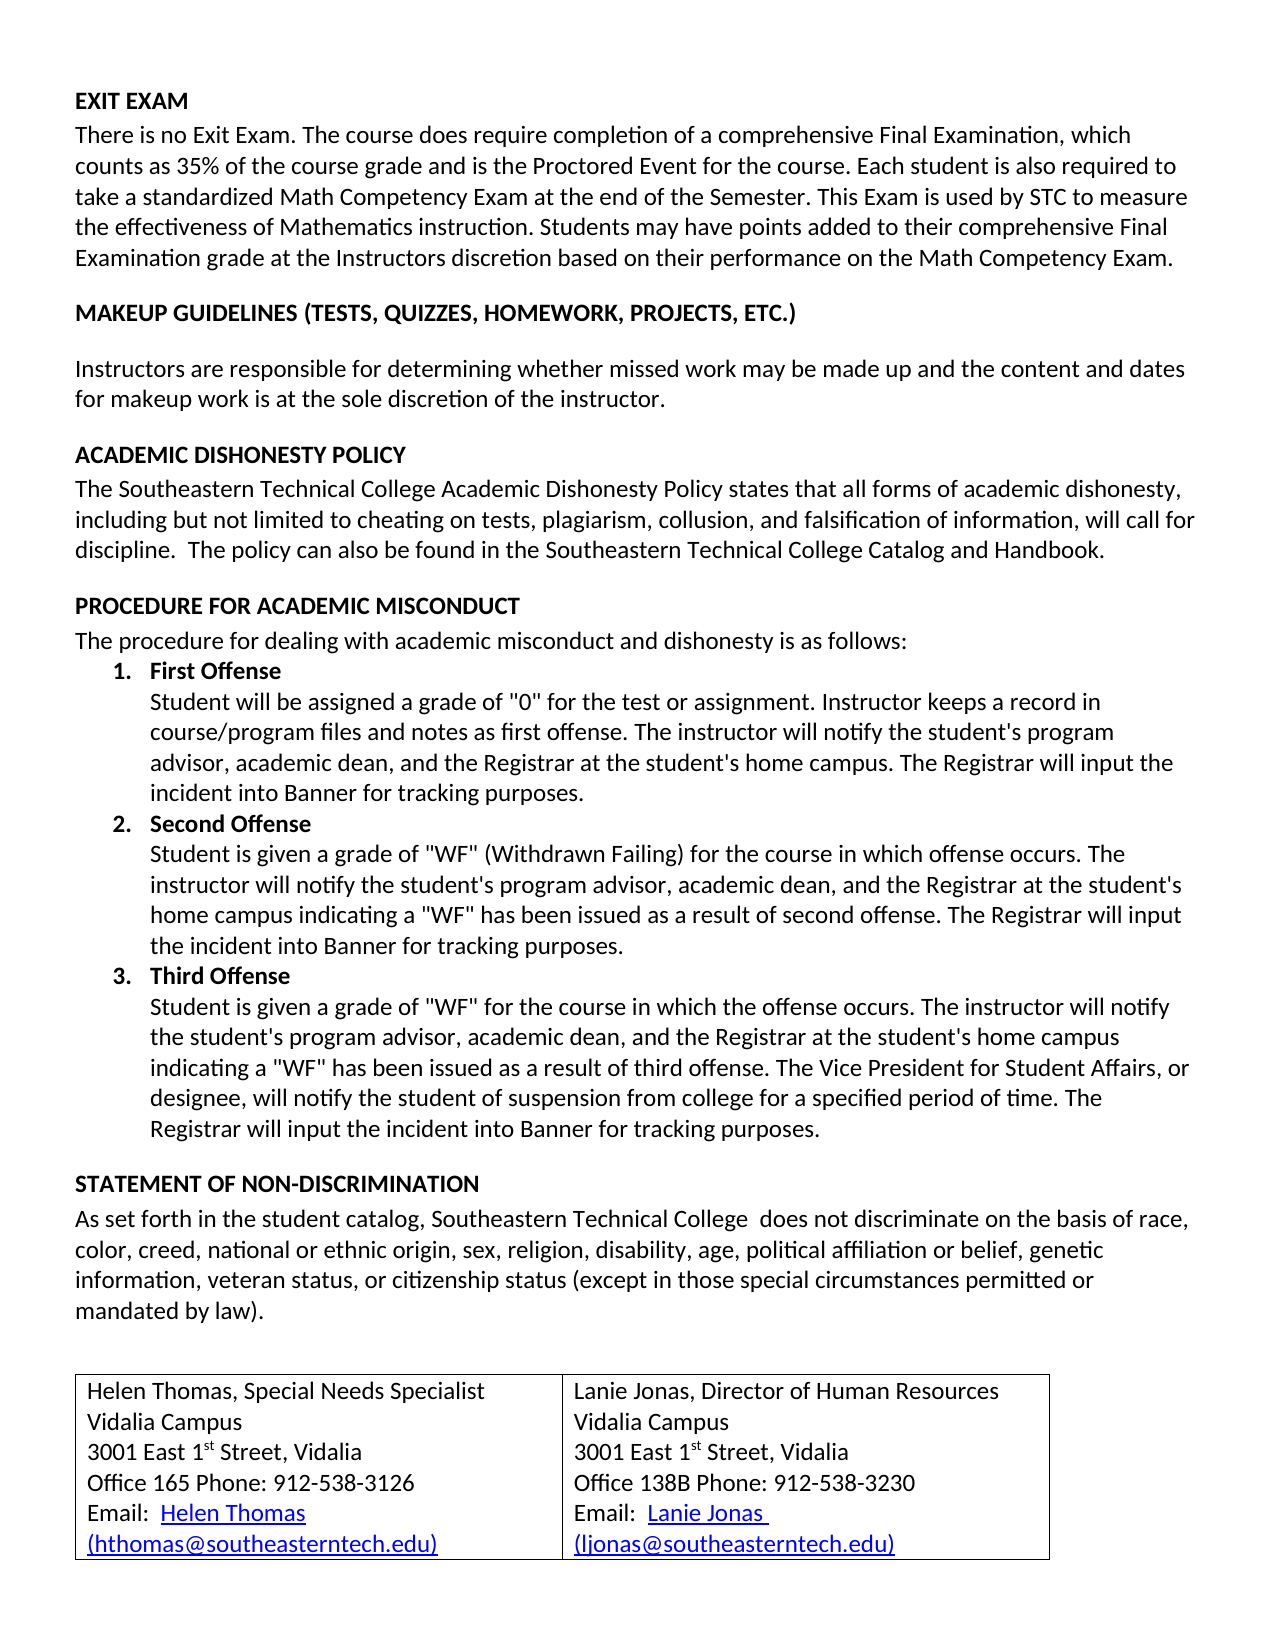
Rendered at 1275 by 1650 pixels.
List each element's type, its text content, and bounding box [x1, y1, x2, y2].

text Student is given a grade of "WF" for the course in which the offense occurs. The instructor will notify the student's program advisor, academic dean, and the Registrar at the student's home campus indicating a "WF" has been issued as a result of third offense. The Vice President for Student Affairs, or designee, will notify the student of suspension from college for a specified period of time. The Registrar will input the incident into Banner for tracking purposes. [150, 991, 1200, 1144]
subtitle MAKEUP GUIDELINES (Tests, quizzes, homework, projects, etc.) [75, 297, 1200, 328]
text EXIT EXAM [75, 85, 1200, 116]
subtitle Procedure for Academic Misconduct [75, 590, 1200, 621]
subtitle STATEMENT OF NON-DISCRIMINATION [75, 1169, 1200, 1199]
text There is no Exit Exam. The course does require completion of a comprehensive Final Examination, which counts as 35% of the course grade and is the Proctored Event for the course. Each student is also required to take a standardized Math Competency Exam at the end of the Semester. This Exam is used by STC to measure the effectiveness of Mathematics instruction. Students may have points added to their comprehensive Final Examination grade at the Instructors discretion based on their performance on the Math Competency Exam. [75, 120, 1200, 272]
text Student is given a grade of "WF" (Withdrawn Failing) for the course in which offense occurs. The instructor will notify the student's program advisor, academic dean, and the Registrar at the student's home campus indicating a "WF" has been issued as a result of second offense. The Registrar will input the incident into Banner for tracking purposes. [150, 838, 1200, 961]
list First Offense [112, 655, 1200, 686]
text As set forth in the student catalog, Southeastern Technical College does not discriminate on the basis of race, color, creed, national or ethnic origin, sex, religion, disability, age, political affiliation or belief, genetic information, veteran status, or citizenship status (except in those special circumstances permitted or mandated by law). [75, 1203, 1200, 1325]
list Second Offense [112, 808, 1200, 838]
list Third Offense [112, 961, 1200, 991]
text The Southeastern Technical College Academic Dishonesty Policy states that all forms of academic dishonesty, including but not limited to cheating on tests, plagiarism, collusion, and falsification of information, will call for discipline. The policy can also be found in the Southeastern Technical College Catalog and Handbook. [75, 473, 1200, 565]
table_header Lanie Jonas, Director of Human Resources Vidalia Campus 3001 East 1st Street, Vidalia Office 138B Phone: 912-538-3230 Email: Lanie Jonas (ljonas@southeasterntech.edu) [563, 1375, 1049, 1558]
table_header Helen Thomas, Special Needs Specialist Vidalia Campus 3001 East 1st Street, Vidalia Office 165 Phone: 912-538-3126 Email: Helen Thomas (hthomas@southeasterntech.edu) [76, 1375, 562, 1558]
subtitle ACADEMIC DISHONESTY POLICY [75, 439, 1200, 469]
text Instructors are responsible for determining whether missed work may be made up and the content and dates for makeup work is at the sole discretion of the instructor. [75, 353, 1200, 414]
text The procedure for dealing with academic misconduct and dishonesty is as follows: [75, 625, 1200, 655]
text Student will be assigned a grade of "0" for the test or assignment. Instructor keeps a record in course/program files and notes as first offense. The instructor will notify the student's program advisor, academic dean, and the Registrar at the student's home campus. The Registrar will input the incident into Banner for tracking purposes. [150, 686, 1200, 808]
